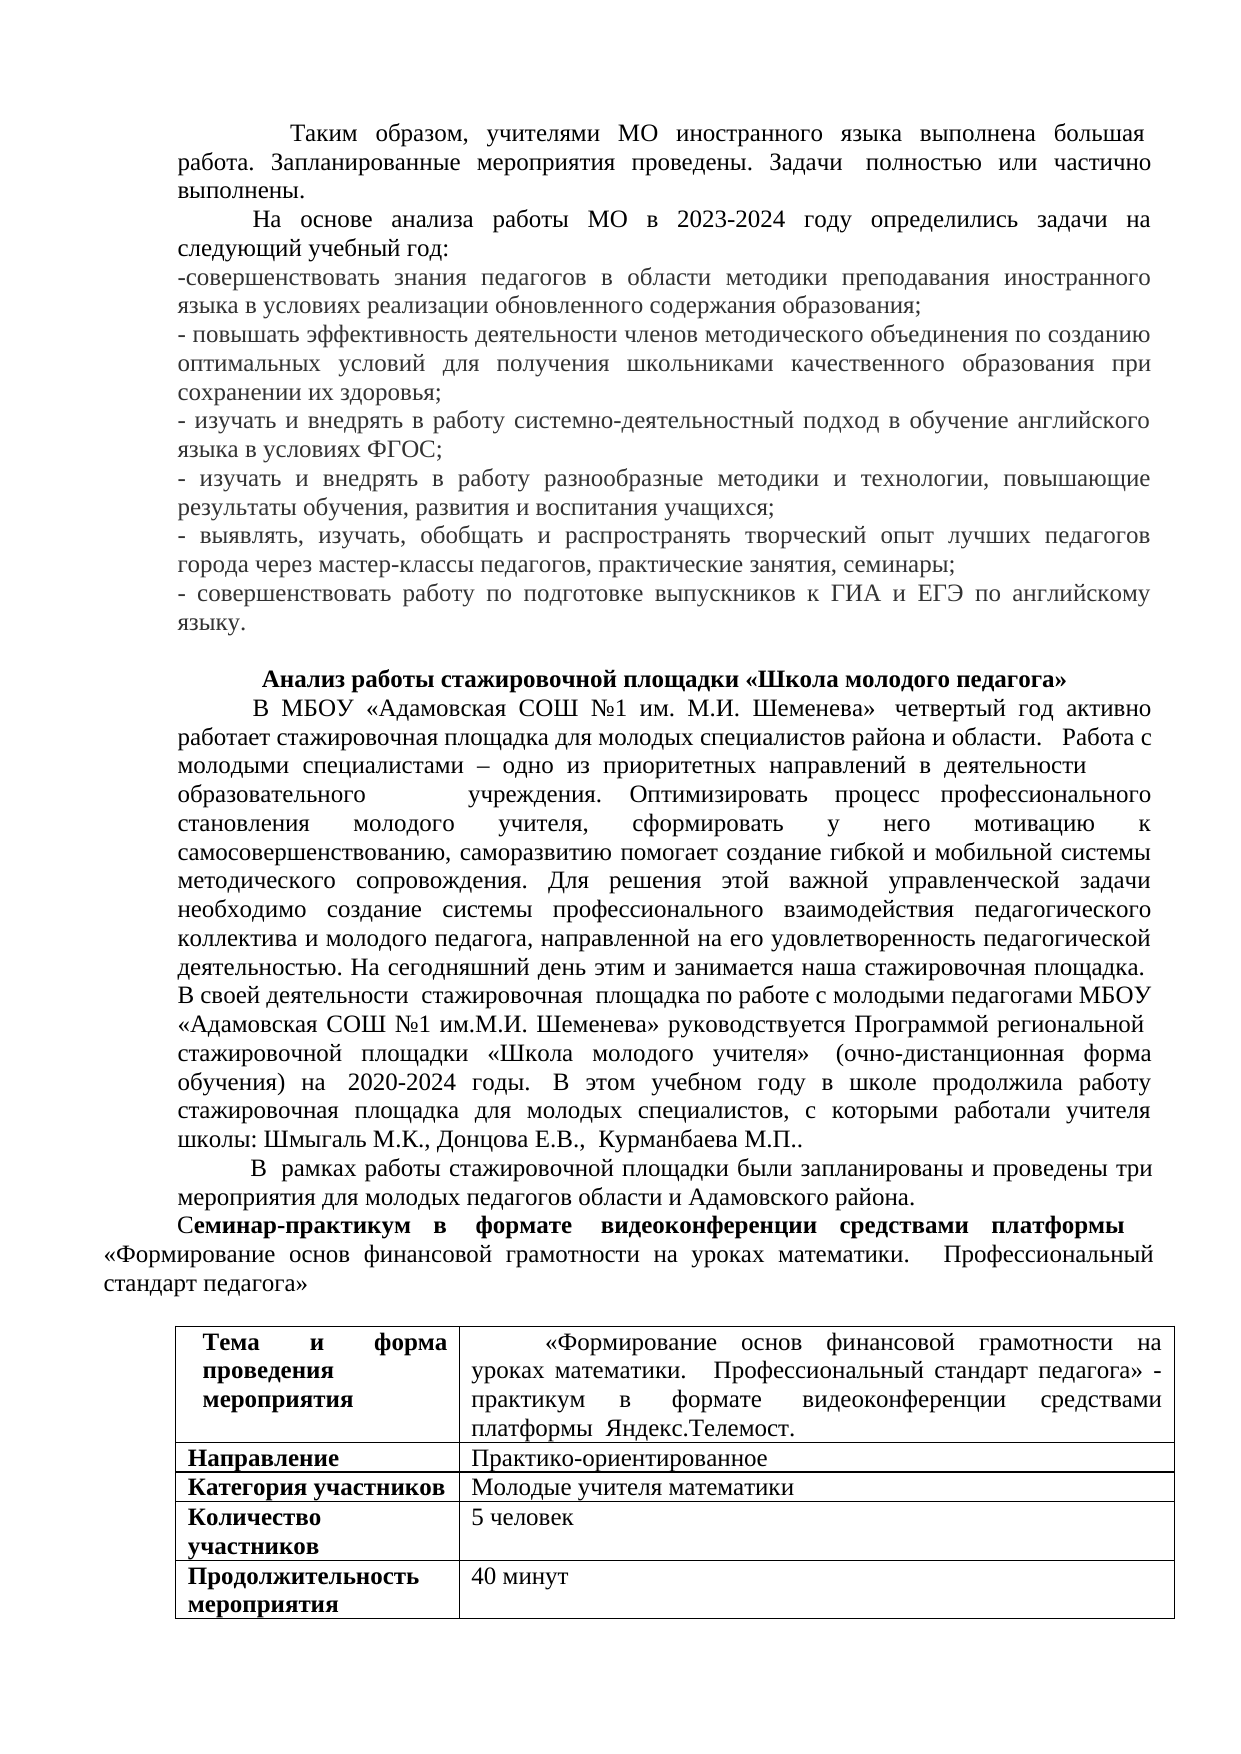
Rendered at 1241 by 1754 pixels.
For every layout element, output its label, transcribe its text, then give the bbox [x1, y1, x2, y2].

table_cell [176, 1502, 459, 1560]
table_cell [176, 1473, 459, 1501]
text Таким образом, учителями МО иностранного языка выполнена большая работа. Запланированные мероприятия проведены. Задачи полностью или частично выполнены. [177, 118, 1152, 204]
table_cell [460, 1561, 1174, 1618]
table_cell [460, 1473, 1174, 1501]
text В МБОУ «Адамовская СОШ №1 им. М.И. Шеменева» четвертый год активно работает стажировочная площадка для молодых специалистов района и области. Работа с молодыми специалистами – одно из приоритетных направлений в деятельности образовательного учреждения. Оптимизировать процесс профессионального становления молодого учителя, сформировать у него мотивацию к самосовершенствованию, саморазвитию помогает создание гибкой и мобильной системы методического сопровождения. Для решения этой важной управленческой задачи необходимо создание системы профессионального взаимодействия педагогического коллектива и молодого педагога, направленной на его удовлетворенность педагогической деятельностью. На сегодняшний день этим и занимается наша стажировочная площадка. В своей деятельности стажировочная площадка по работе с молодыми педагогами МБОУ «Адамовская СОШ №1 им.М.И. Шеменева» руководствуется Программой региональной стажировочной площадки «Школа молодого учителя» (очно-дистанционная форма обучения) на 2020-2024 годы. В этом учебном году в школе продолжила работу стажировочная площадка для молодых специалистов, с которыми работали учителя школы: Шмыгаль М.К., Донцова Е.В., Курманбаева М.П.. [177, 693, 1152, 1153]
text - совершенствовать работу по подготовке выпускников к ГИА и ЕГЭ по английскому языку. [177, 578, 1152, 636]
text Семинар-практикум в формате видеоконференции средствами платформы «Формирование основ финансовой грамотности на уроках математики. Профессиональный стандарт педагога» [103, 1211, 1154, 1297]
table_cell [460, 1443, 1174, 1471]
text В рамках работы стажировочной площадки были запланированы и проведены три мероприятия для молодых педагогов области и Адамовского района. [177, 1153, 1154, 1211]
text - выявлять, изучать, обобщать и распространять творческий опыт лучших педагогов города через мастер-классы педагогов, практические занятия, семинары; [177, 521, 1152, 578]
text - изучать и внедрять в работу системно-деятельностный подход в обучение английского языка в условиях ФГОС; [177, 406, 1152, 463]
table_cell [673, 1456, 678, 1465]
text - повышать эффективность деятельности членов методического объединения по созданию оптимальных условий для получения школьниками качественного образования при сохранении их здоровья; [177, 319, 1152, 406]
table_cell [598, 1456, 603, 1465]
text -совершенствовать знания педагогов в области методики преподавания иностранного языка в условиях реализации обновленного содержания образования; [177, 262, 1152, 319]
text На основе анализа работы МО в 2023-2024 году определились задачи на следующий учебный год: [177, 204, 1152, 262]
text Анализ работы стажировочной площадки «Школа молодого педагога» [177, 664, 1152, 693]
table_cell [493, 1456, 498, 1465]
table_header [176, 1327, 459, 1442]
text - изучать и внедрять в работу разнообразные методики и технологии, повышающие результаты обучения, развития и воспитания учащихся; [177, 463, 1152, 521]
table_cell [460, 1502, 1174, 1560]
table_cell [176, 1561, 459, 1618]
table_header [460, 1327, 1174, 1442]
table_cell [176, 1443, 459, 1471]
